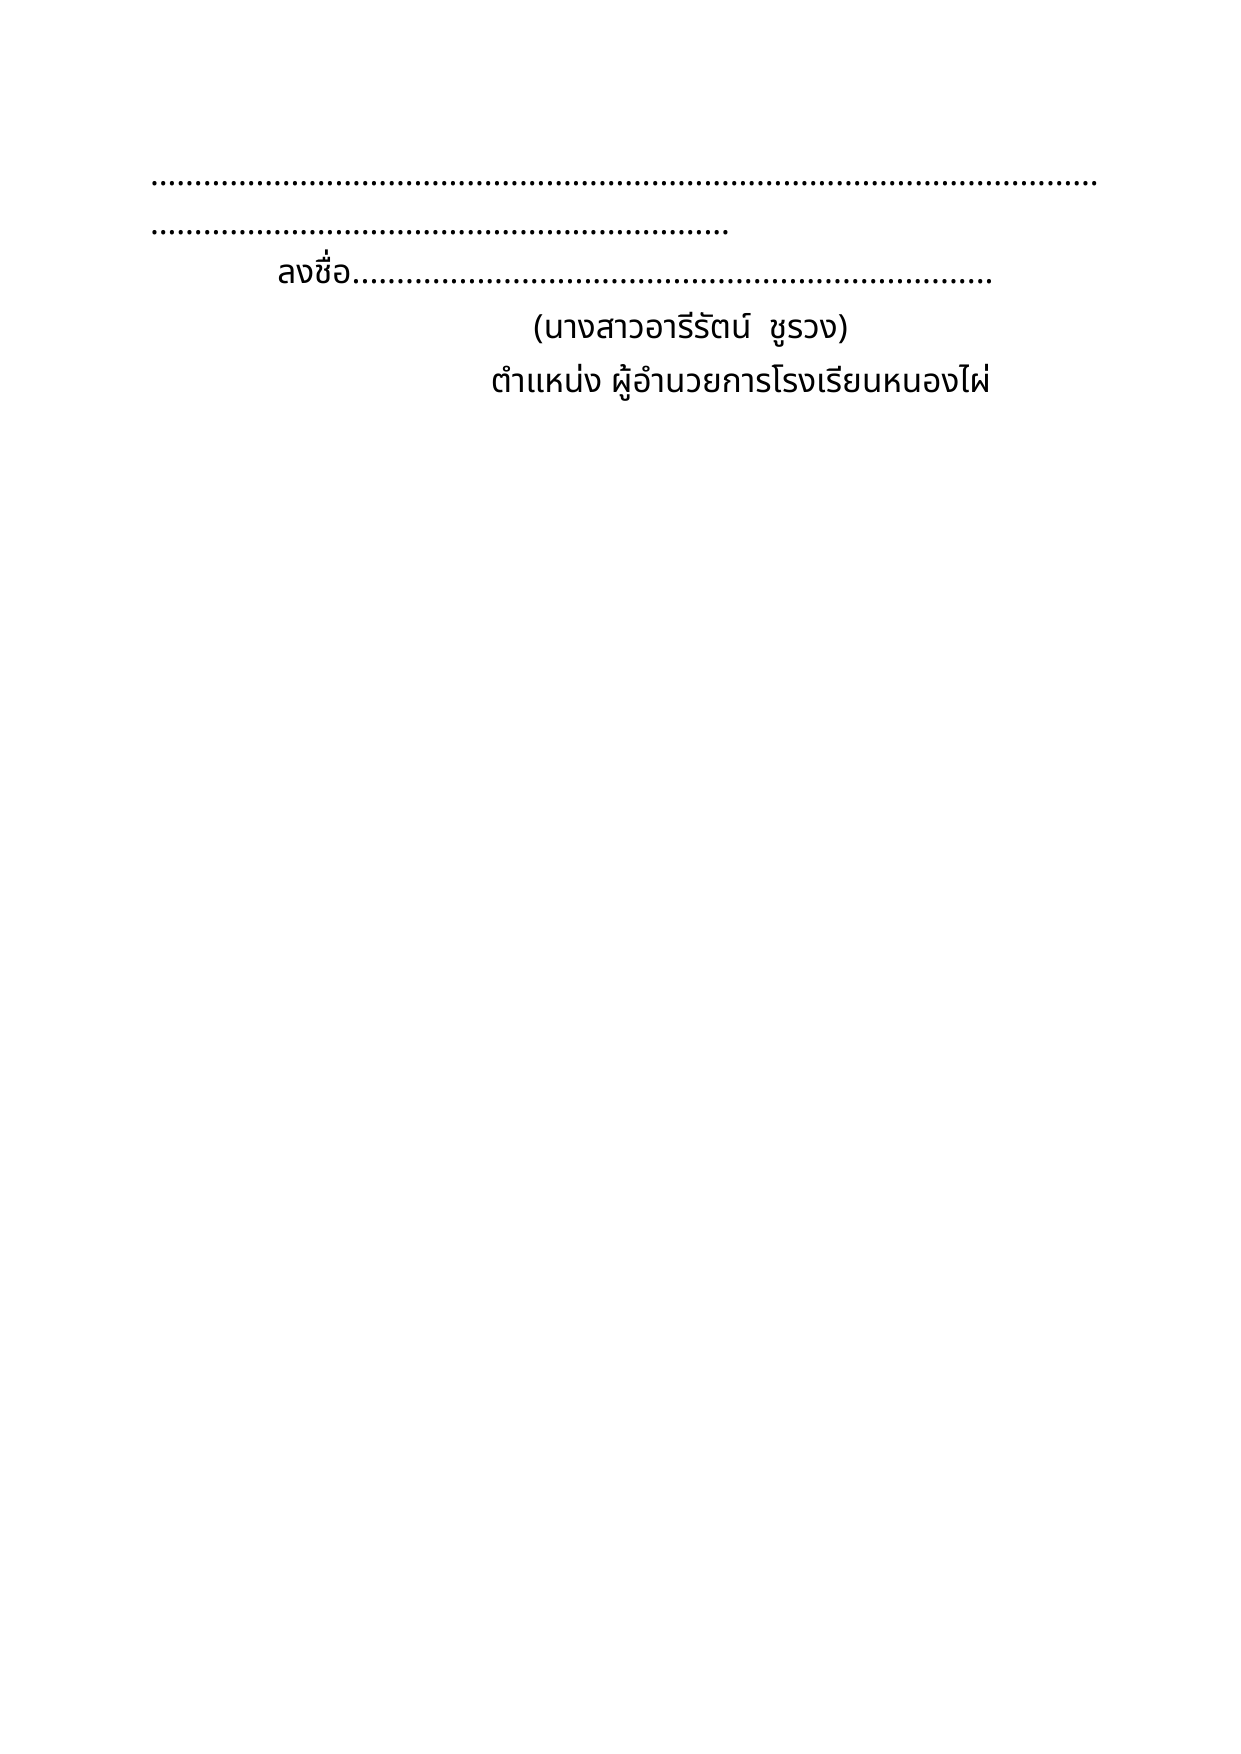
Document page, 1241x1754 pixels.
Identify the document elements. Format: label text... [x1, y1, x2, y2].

text ลงชื่อ........................................................................ [150, 248, 1122, 298]
text ตำแหน่ง ผู้อำนวยการโรงเรียนหนองไผ่ [150, 357, 1122, 407]
text (นางสาวอารีรัตน์ ชูรวง) [150, 302, 1122, 353]
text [150, 150, 1122, 244]
